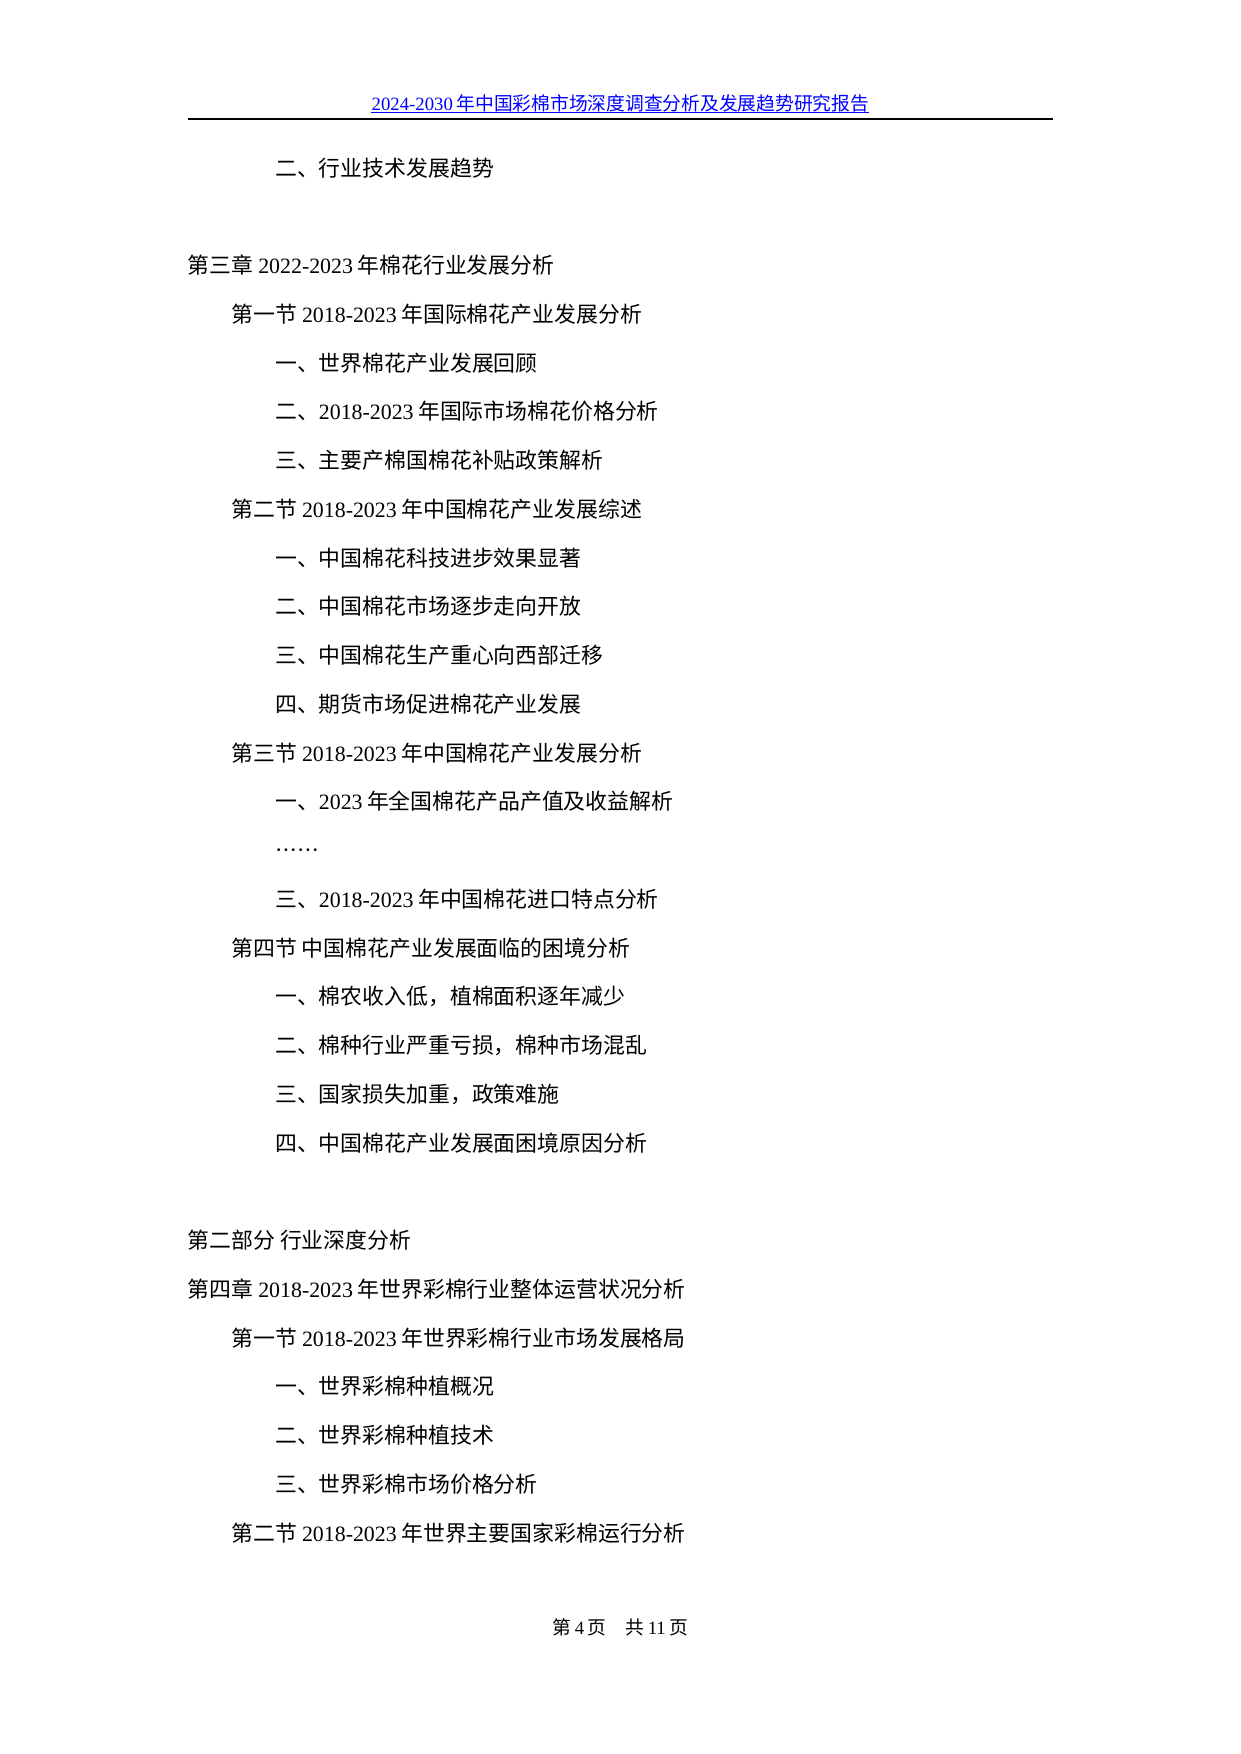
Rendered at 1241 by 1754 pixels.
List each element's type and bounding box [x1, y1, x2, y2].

text [187, 150, 1053, 1548]
